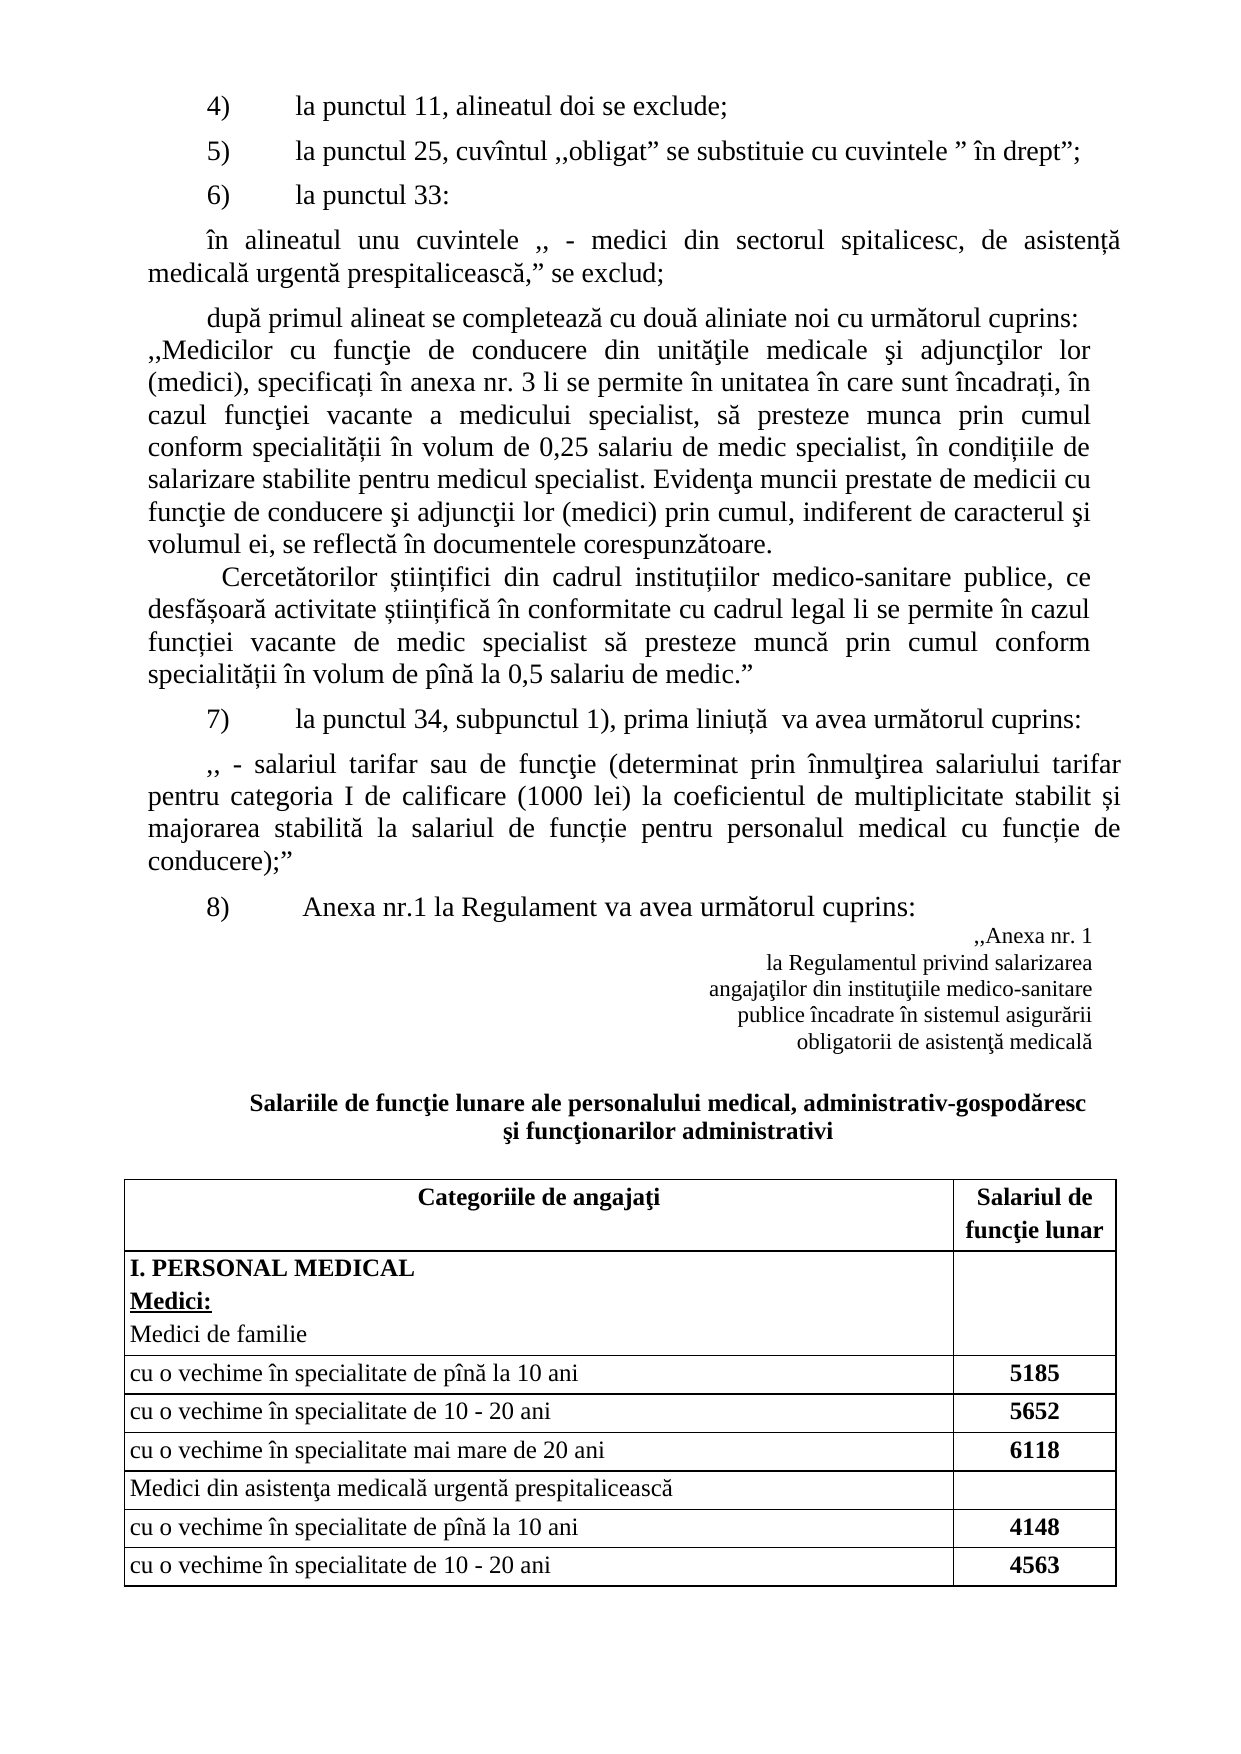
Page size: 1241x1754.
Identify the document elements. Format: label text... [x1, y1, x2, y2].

table_cell cu o vechime în specialitate de 10 - 20 ani [125, 1395, 953, 1432]
table_cell cu o vechime în specialitate de 10 - 20 ani [125, 1548, 953, 1585]
list la punctul 33: [148, 178, 1123, 211]
table_header Categoriile de angajaţi [125, 1180, 953, 1250]
table_cell 5185 [954, 1356, 1115, 1393]
list la punctul 34, subpunctul 1), prima liniuță va avea următorul cuprins: [148, 702, 1123, 734]
table_cell 5652 [954, 1395, 1115, 1432]
table_cell 4148 [954, 1510, 1115, 1547]
list la Regulamentul privind salarizarea [244, 949, 1093, 975]
table_cell cu o vechime în specialitate de pînă la 10 ani [125, 1356, 953, 1393]
text ,, - salariul tarifar sau de funcţie (determinat prin înmulţirea salariului tarifar pentru categoria I de calificare (1000 lei) la coeficientul de multiplicitate stabilit și majorarea stabilită la salariul de funcție pentru personalul medical cu funcție de conducere);” [148, 747, 1123, 876]
table_cell [954, 1252, 1115, 1355]
text Cercetătorilor științifici din cadrul instituțiilor medico-sanitare publice, ce desfășoară activitate științifică în conformitate cu cadrul legal li se permite în cazul funcției vacante de medic specialist să presteze muncă prin cumul conform specialității în volum de pînă la 0,5 salariu de medic.” [44, 560, 1093, 689]
list la punctul 25, cuvîntul ,,obligat” se substituie cu cuvintele ” în drept”; [148, 133, 1123, 166]
table_cell cu o vechime în specialitate mai mare de 20 ani [125, 1433, 953, 1470]
text ,,Medicilor cu funcţie de conducere din unităţile medicale şi adjuncţilor lor (medici), specificați în anexa nr. 3 li se permite în unitatea în care sunt încadrați, în cazul funcţiei vacante a medicului specialist, să presteze munca prin cumul conform specialității în volum de 0,25 salariu de medic specialist, în condițiile de salarizare stabilite pentru medicul specialist. Evidenţa muncii prestate de medicii cu funcţie de conducere şi adjuncţii lor (medici) prin cumul, indiferent de caracterul şi volumul ei, se reflectă în documentele corespunzătoare. [148, 333, 1093, 560]
text în alineatul unu cuvintele ,, - medici din sectorul spitalicesc, de asistență medicală urgentă prespitalicească,” se exclud; [148, 223, 1123, 288]
table_cell 4563 [954, 1548, 1115, 1585]
table_header Salariul de funcţie lunar [954, 1180, 1115, 1250]
list obligatorii de asistenţă medicală [244, 1028, 1093, 1054]
text după primul alineat se completează cu două aliniate noi cu următorul cuprins: [148, 301, 1123, 333]
table_cell 6118 [954, 1433, 1115, 1470]
table_cell [954, 1472, 1115, 1508]
table_cell Medici din asistenţa medicală urgentă prespitalicească [125, 1472, 953, 1508]
list angajaţilor din instituţiile medico-sanitare [244, 975, 1093, 1001]
list publice încadrate în sistemul asigurării [244, 1001, 1093, 1028]
list Salariile de funcţie lunare ale personalului medical, administrativ-gospodăresc şi funcţionarilor administrativi [244, 1088, 1093, 1179]
table_cell cu o vechime în specialitate de pînă la 10 ani [125, 1510, 953, 1547]
table_cell I. PERSONAL MEDICAL Medici: Medici de familie [125, 1252, 953, 1355]
list la punctul 11, alineatul doi se exclude; [148, 89, 1123, 121]
list ,,Anexa nr. 1 [244, 922, 1093, 949]
list Anexa nr.1 la Regulament va avea următorul cuprins: [148, 889, 1123, 922]
